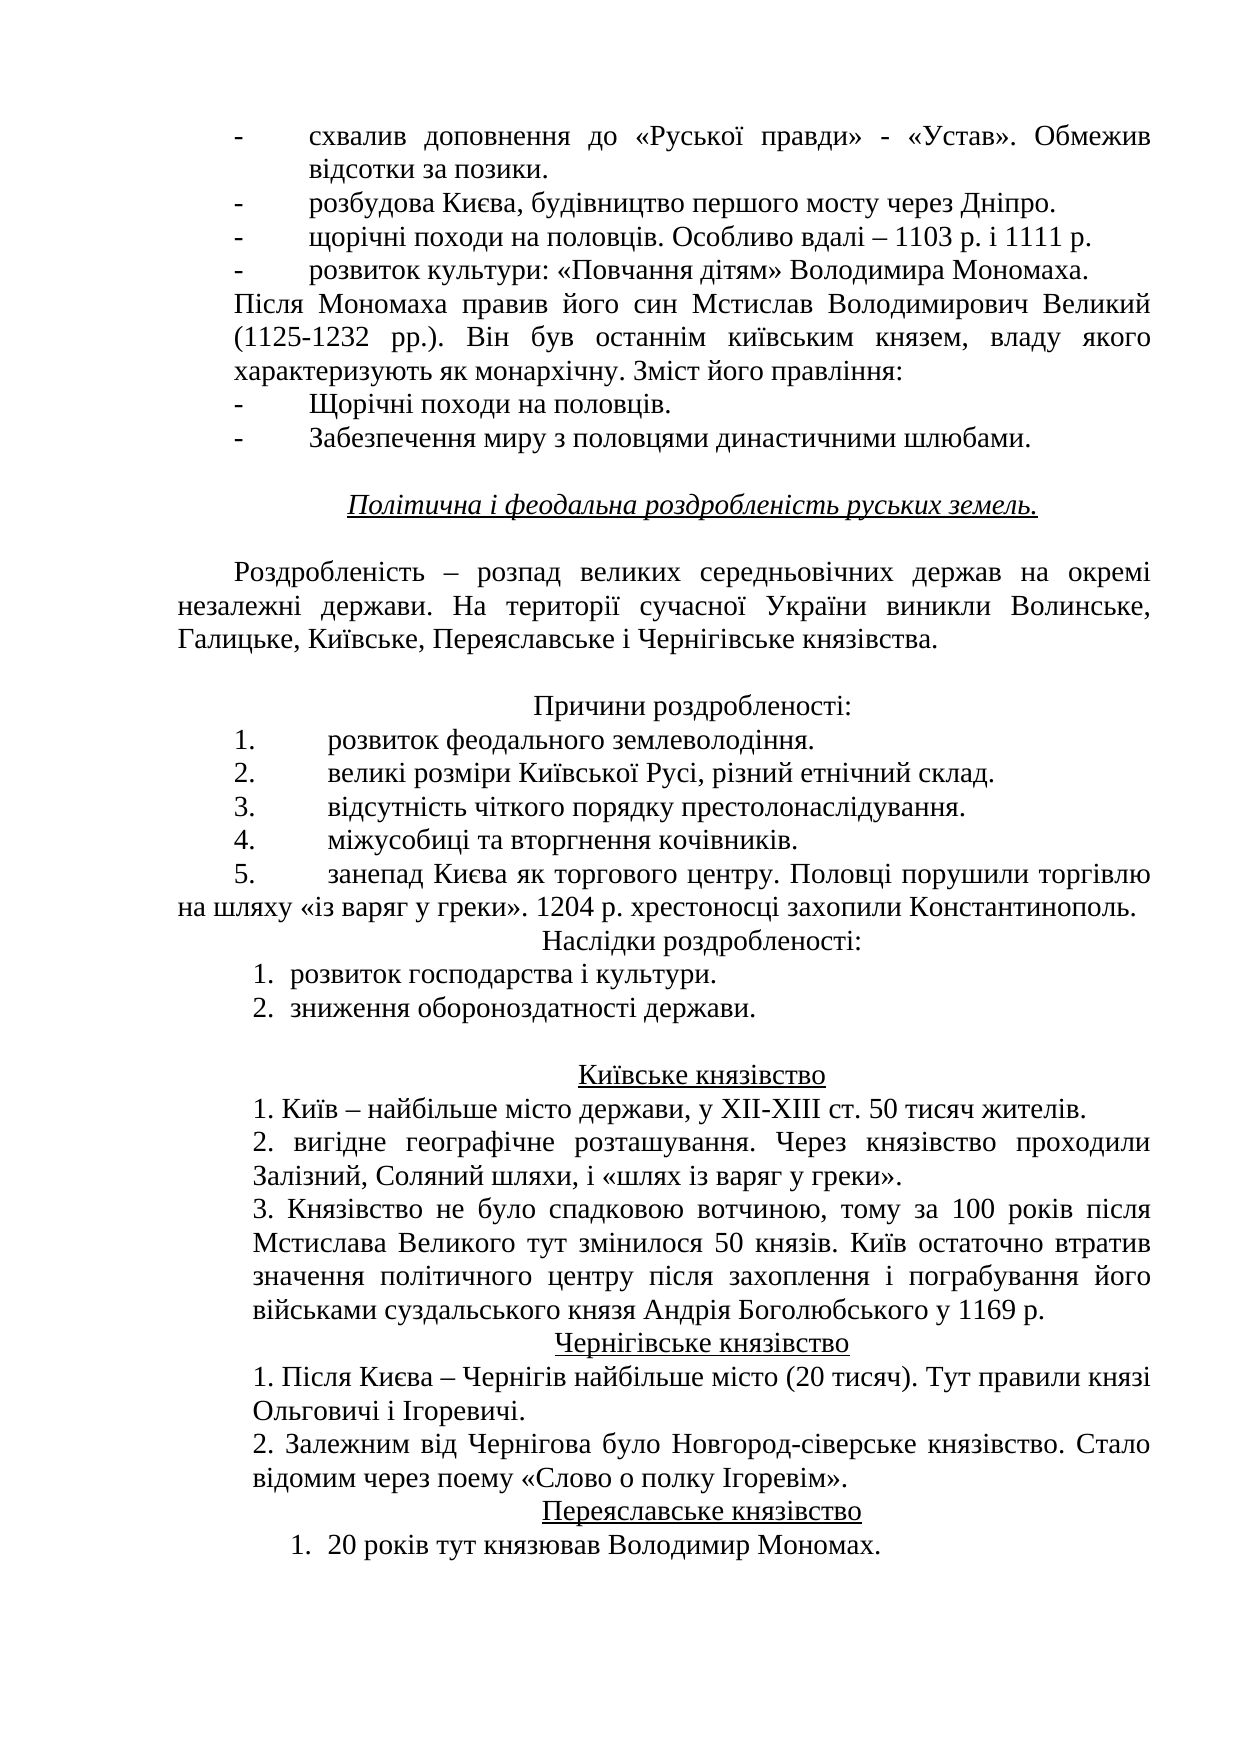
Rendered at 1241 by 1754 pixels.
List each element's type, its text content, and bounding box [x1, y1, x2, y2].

list Забезпечення миру з половцями династичними шлюбами. [233, 420, 1152, 453]
text 1. Після Києва – Чернігів найбільше місто (20 тисяч). Тут правили князі Ольговичі і Ігоревичі. [252, 1359, 1152, 1426]
text Переяславське князівство [252, 1493, 1152, 1527]
list відсутність чіткого порядку престолонаслідування. [177, 789, 1152, 822]
list розбудова Києва, будівництво першого мосту через Дніпро. [233, 185, 1152, 219]
list 20 років тут князював Володимир Мономах. [290, 1527, 1152, 1560]
text Наслідки роздробленості: [252, 923, 1152, 957]
list зниження обороноздатності держави. [252, 990, 1152, 1024]
text 2. Залежним від Чернігова було Новгород-сіверське князівство. Стало відомим через поему «Слово о полку Ігоревім». [252, 1426, 1152, 1493]
list розвиток культури: «Повчання дітям» Володимира Мономаха. [233, 252, 1152, 286]
text 3. Князівство не було спадковою вотчиною, тому за 100 років після Мстислава Великого тут змінилося 50 князів. Київ остаточно втратив значення політичного центру після захоплення і пограбування його військами суздальського князя Андрія Боголюбського у 1169 р. [252, 1191, 1152, 1326]
list розвиток господарства і культури. [252, 957, 1152, 990]
list занепад Києва як торгового центру. Половці порушили торгівлю на шляху «із варяг у греки». 1204 р. хрестоносці захопили Константинополь. [177, 856, 1152, 923]
list Щорічні походи на половців. [233, 386, 1152, 420]
text Чернігівське князівство [252, 1326, 1152, 1359]
list великі розміри Київської Русі, різний етнічний склад. [177, 755, 1152, 789]
list розвиток феодального землеволодіння. [177, 722, 1152, 755]
text Роздробленість – розпад великих середньовічних держав на окремі незалежні держави. На території сучасної України виникли Волинське, Галицьке, Київське, Переяславське і Чернігівське князівства. [177, 554, 1152, 655]
list міжусобиці та вторгнення кочівників. [177, 822, 1152, 856]
text Політична і феодальна роздробленість руських земель. [177, 487, 1152, 521]
text 1. Київ – найбільше місто держави, у XII-XIII ст. 50 тисяч жителів. [252, 1091, 1152, 1124]
list щорічні походи на половців. Особливо вдалі – 1103 р. і 1111 р. [233, 219, 1152, 252]
text Київське князівство [252, 1057, 1152, 1091]
text Після Мономаха правив його син Мстислав Володимирович Великий (1125-1232 рр.). Він був останнім київським князем, владу якого характеризують як монархічну. Зміст його правління: [233, 286, 1152, 386]
text 2. вигідне географічне розташування. Через князівство проходили Залізний, Соляний шляхи, і «шлях із варяг у греки». [252, 1124, 1152, 1191]
list схвалив доповнення до «Руської правди» - «Устав». Обмежив відсотки за позики. [233, 118, 1152, 185]
text Причини роздробленості: [177, 688, 1152, 722]
